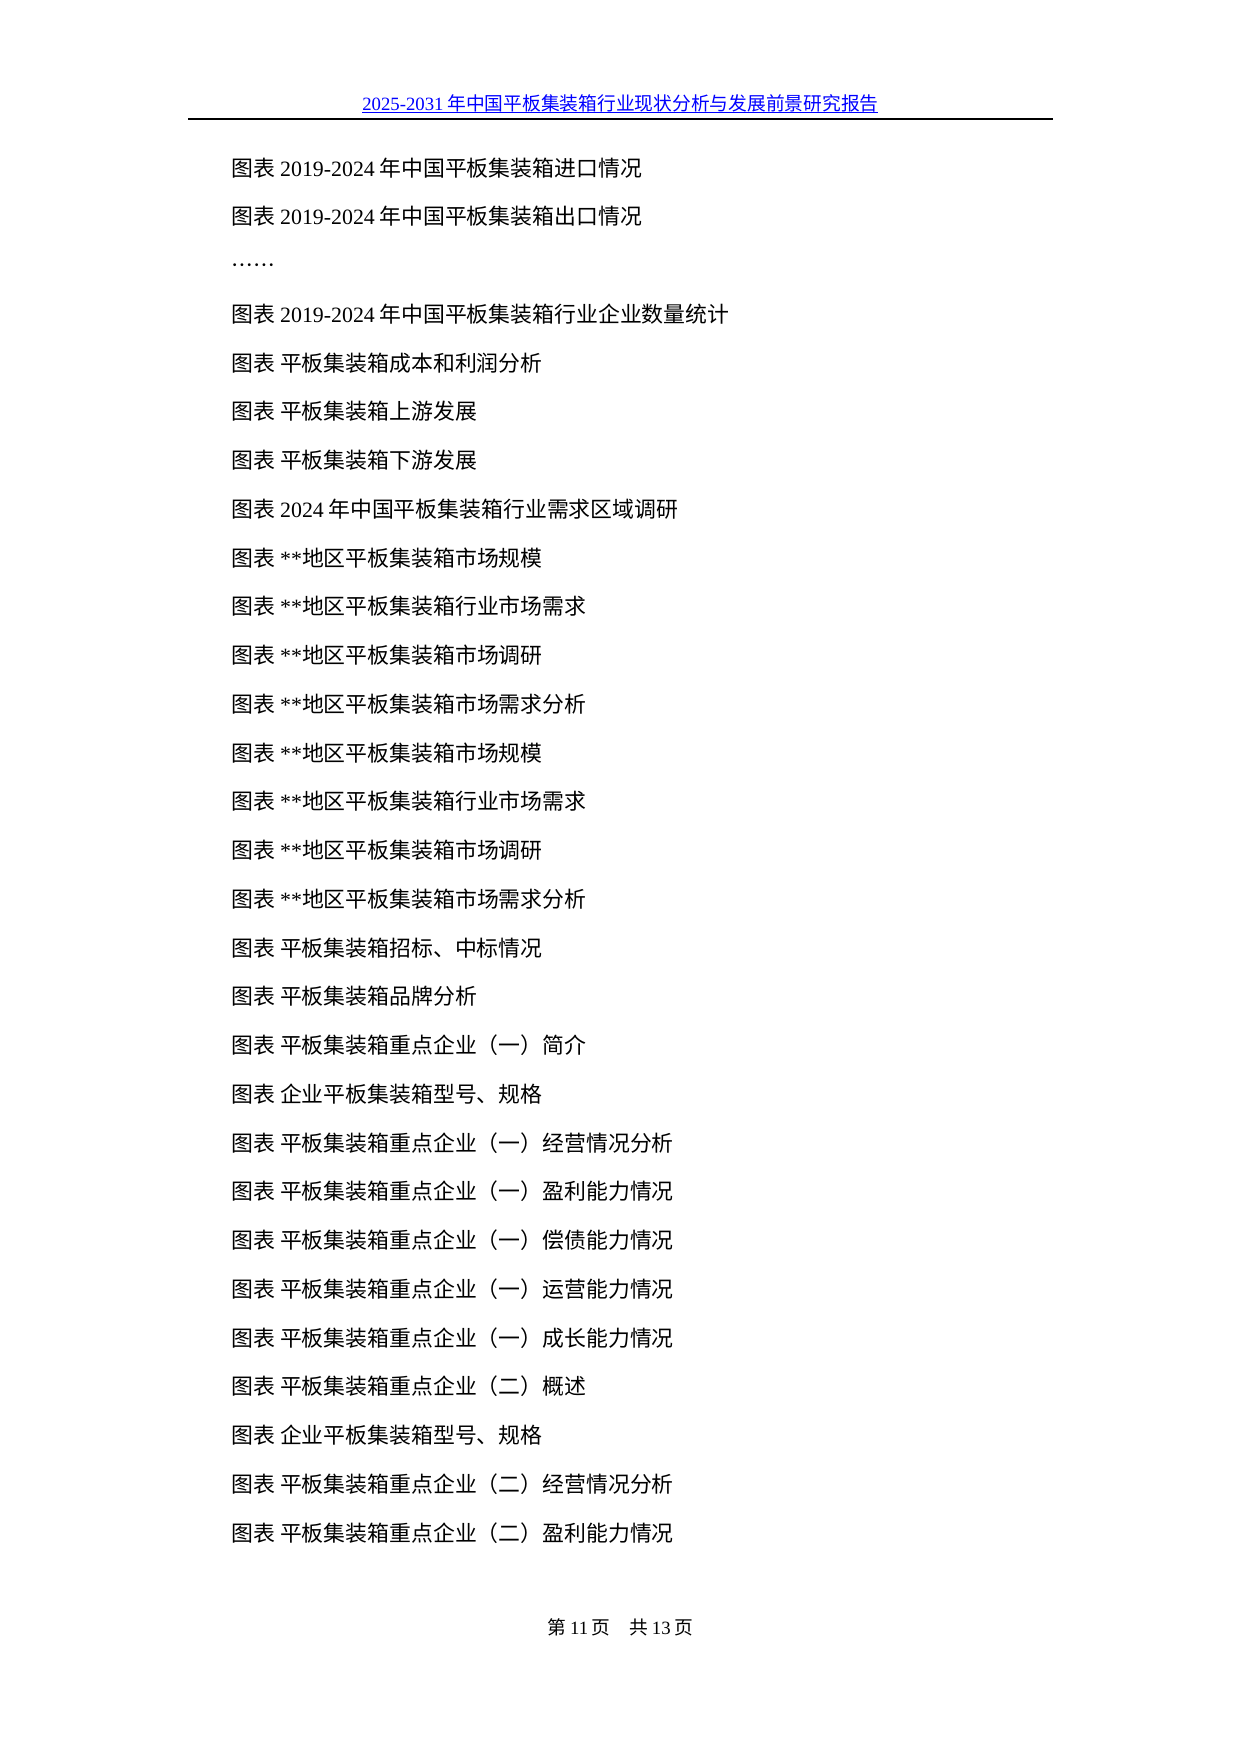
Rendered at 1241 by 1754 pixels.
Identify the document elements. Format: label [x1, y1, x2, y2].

text [187, 150, 1053, 1548]
